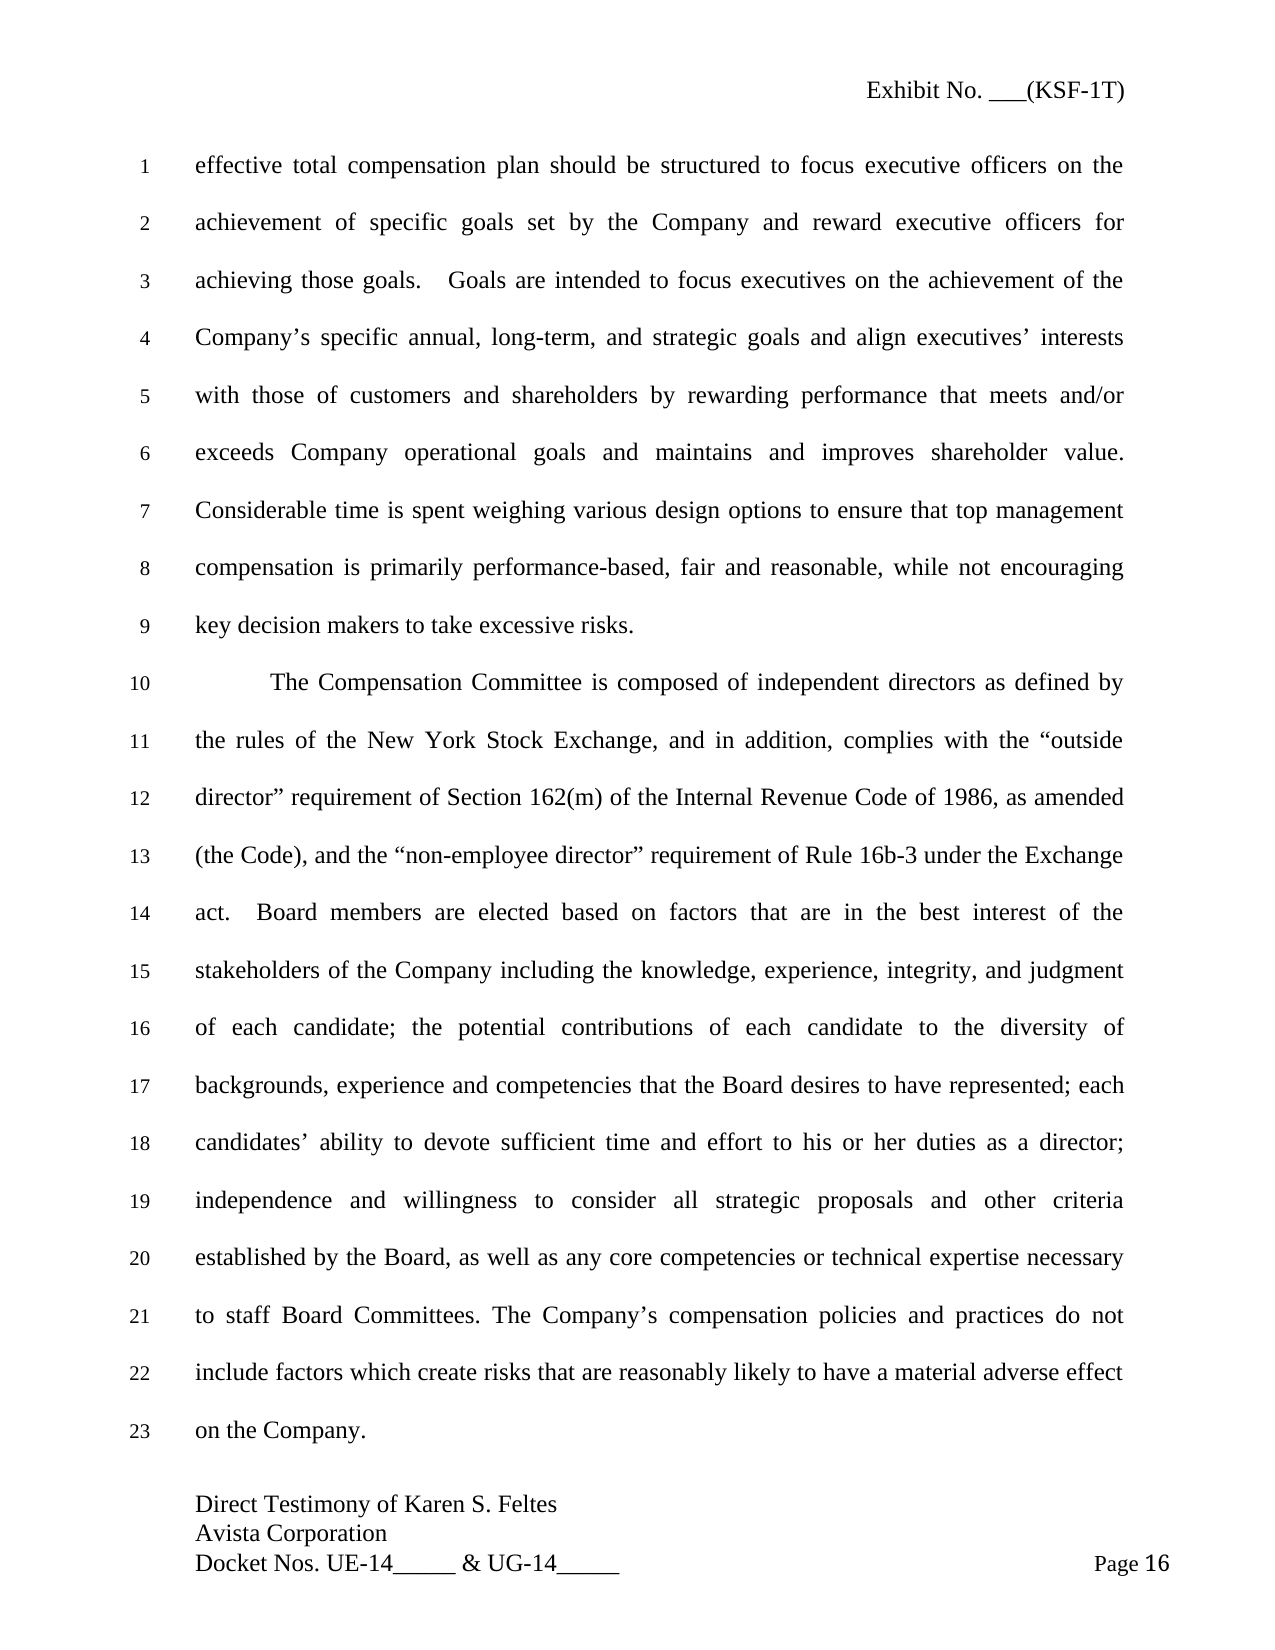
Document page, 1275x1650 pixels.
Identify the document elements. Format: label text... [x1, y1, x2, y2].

text The Compensation Committee is composed of independent directors as defined by the rules of the New York Stock Exchange, and in addition, complies with the “outside director” requirement of Section 162(m) of the Internal Revenue Code of 1986, as amended (the Code), and the “non-employee director” requirement of Rule 16b-3 under the Exchange act. Board members are elected based on factors that are in the best interest of the stakeholders of the Company including the knowledge, experience, integrity, and judgment of each candidate; the potential contributions of each candidate to the diversity of backgrounds, experience and competencies that the Board desires to have represented; each candidates’ ability to devote sufficient time and effort to his or her duties as a director; independence and willingness to consider all strategic proposals and other criteria established by the Board, as well as any core competencies or technical expertise necessary to staff Board Committees. The Company’s compensation policies and practices do not include factors which create risks that are reasonably likely to have a material adverse effect on the Company. [195, 667, 1125, 1444]
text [195, 150, 1125, 639]
